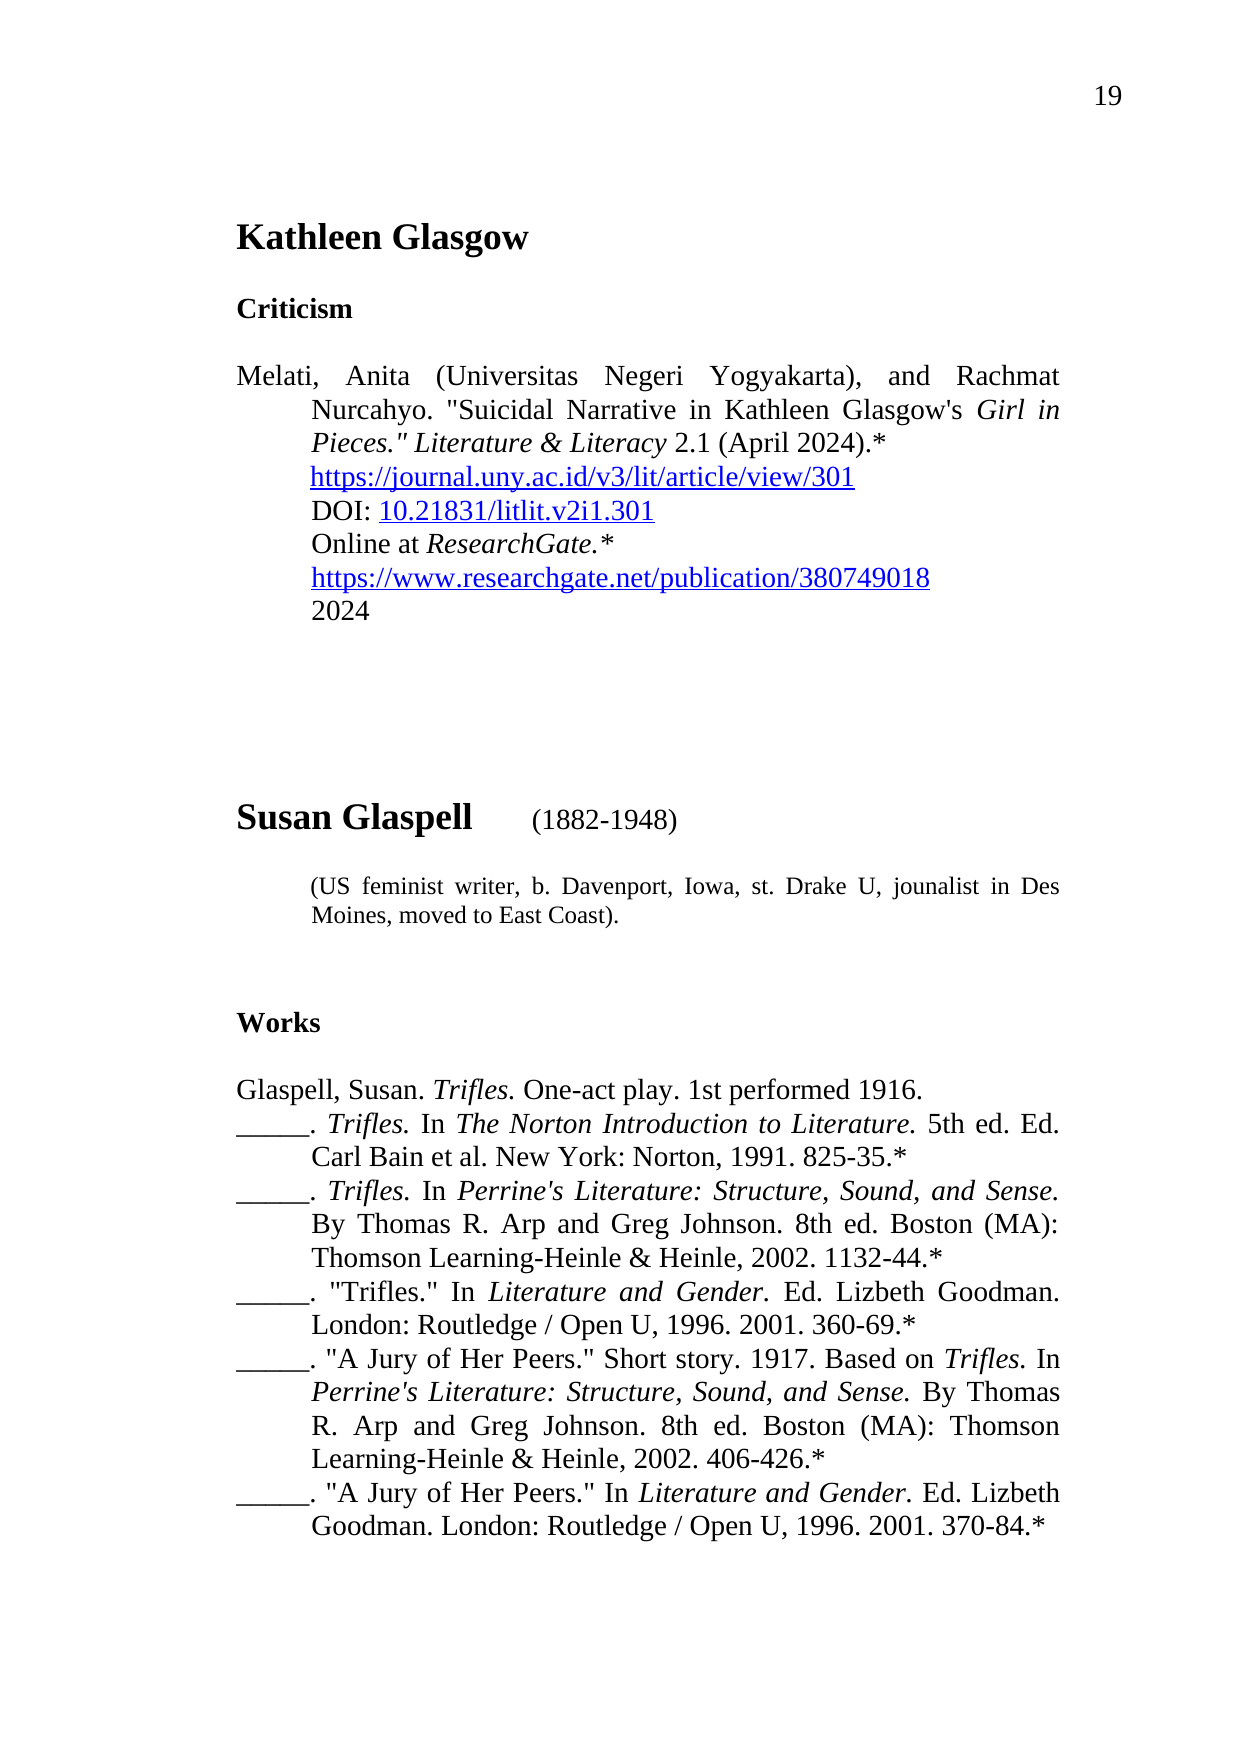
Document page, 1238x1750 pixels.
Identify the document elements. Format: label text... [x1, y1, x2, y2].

text _____. Trifles. In The Norton Introduction to Literature. 5th ed. Ed. Carl Bain et al. New York: Norton, 1991. 825-35.* [236, 1106, 1060, 1173]
text DOI: 10.21831/litlit.v2i1.301 [311, 493, 1060, 526]
text _____. "A Jury of Her Peers." Short story. 1917. Based on Trifles. In Perrine's Literature: Structure, Sound, and Sense. By Thomas R. Arp and Greg Johnson. 8th ed. Boston (MA): Thomson Learning-Heinle & Heinle, 2002. 406-426.* [236, 1341, 1060, 1475]
text Online at ResearchGate.* [236, 526, 1060, 560]
text Kathleen Glasgow [236, 215, 1060, 258]
text Works [236, 1005, 1060, 1039]
text _____. "Trifles." In Literature and Gender. Ed. Lizbeth Goodman. London: Routledge / Open U, 1996. 2001. 360-69.* [236, 1274, 1060, 1341]
text Melati, Anita (Universitas Negeri Yogyakarta), and Rachmat Nurcahyo. "Suicidal Narrative in Kathleen Glasgow's Girl in Pieces." Literature & Literacy 2.1 (April 2024).* [236, 358, 1060, 459]
text 2024 [236, 593, 1060, 627]
text Susan Glaspell (1882-1948) [236, 794, 1060, 838]
text (US feminist writer, b. Davenport, Iowa, st. Drake U, jounalist in Des Moines, moved to East Coast). [310, 871, 1060, 929]
text Glaspell, Susan. Trifles. One-act play. 1st performed 1916. [236, 1072, 1060, 1106]
text _____. Trifles. In Perrine's Literature: Structure, Sound, and Sense. By Thomas R. Arp and Greg Johnson. 8th ed. Boston (MA): Thomson Learning-Heinle & Heinle, 2002. 1132-44.* [236, 1173, 1060, 1274]
text Criticism [236, 291, 1060, 325]
text https://www.researchgate.net/publication/380749018 [236, 560, 1060, 593]
text https://journal.uny.ac.id/v3/lit/article/view/301 [310, 459, 1060, 493]
text _____. "A Jury of Her Peers." In Literature and Gender. Ed. Lizbeth Goodman. London: Routledge / Open U, 1996. 2001. 370-84.* [236, 1475, 1060, 1542]
